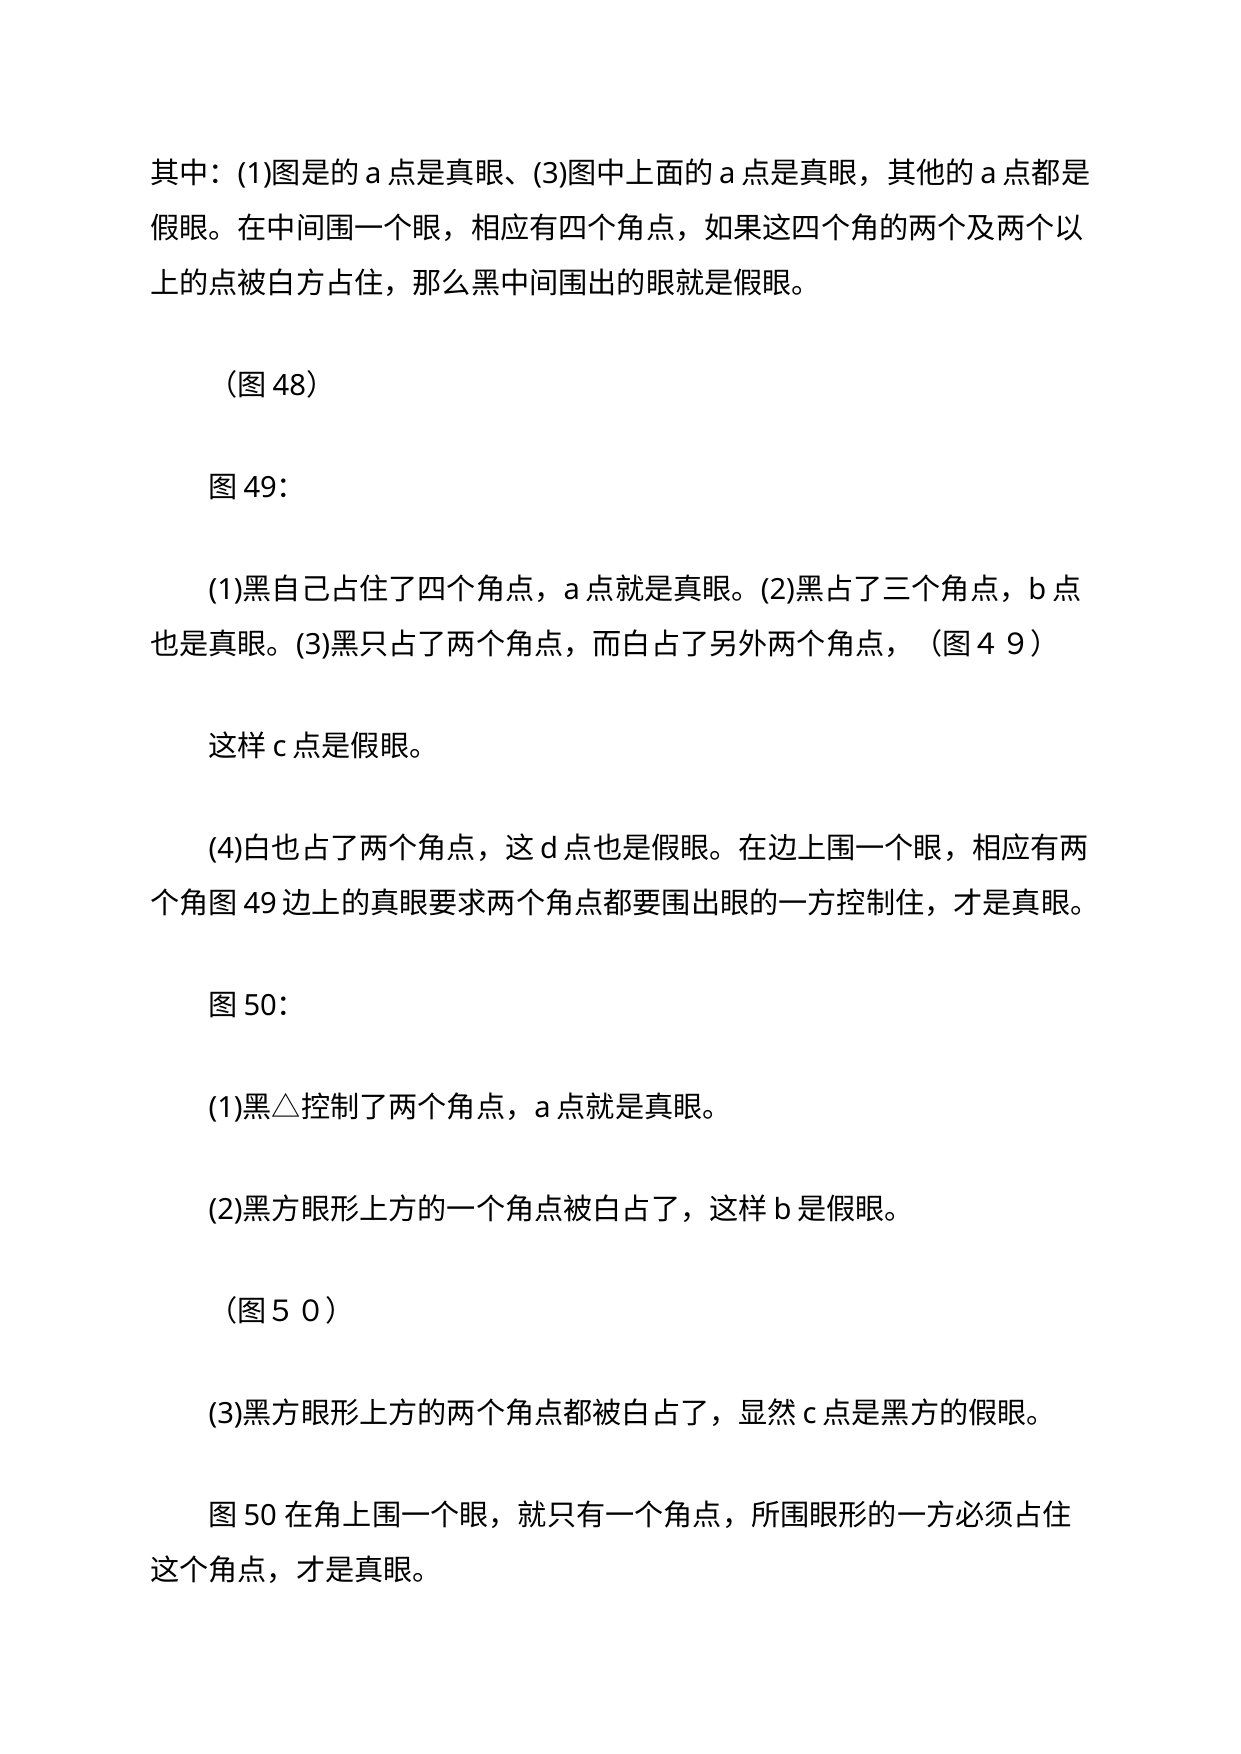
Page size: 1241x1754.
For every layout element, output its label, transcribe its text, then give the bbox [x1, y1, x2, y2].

text (1)黑自己占住了四个角点，a点就是真眼。(2)黑占了三个角点，b点也是真眼。(3)黑只占了两个角点，而白占了另外两个角点，（图４９） [150, 566, 1090, 663]
text 图50： [150, 982, 1090, 1024]
text 这样c点是假眼。 [150, 723, 1090, 765]
text (1)黑△控制了两个角点，a点就是真眼。 [150, 1083, 1090, 1126]
text (4)白也占了两个角点，这d点也是假眼。在边上围一个眼，相应有两个角图49边上的真眼要求两个角点都要围出眼的一方控制住，才是真眼。 [150, 824, 1090, 922]
text （图５０） [150, 1287, 1090, 1330]
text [150, 150, 1090, 302]
text （图48） [150, 362, 1090, 404]
text (2)黑方眼形上方的一个角点被白占了，这样b是假眼。 [150, 1186, 1090, 1228]
text 图50 在角上围一个眼，就只有一个角点，所围眼形的一方必须占住这个角点，才是真眼。 [150, 1491, 1090, 1588]
text 图49： [150, 464, 1090, 506]
text (3)黑方眼形上方的两个角点都被白占了，显然c点是黑方的假眼。 [150, 1389, 1090, 1432]
